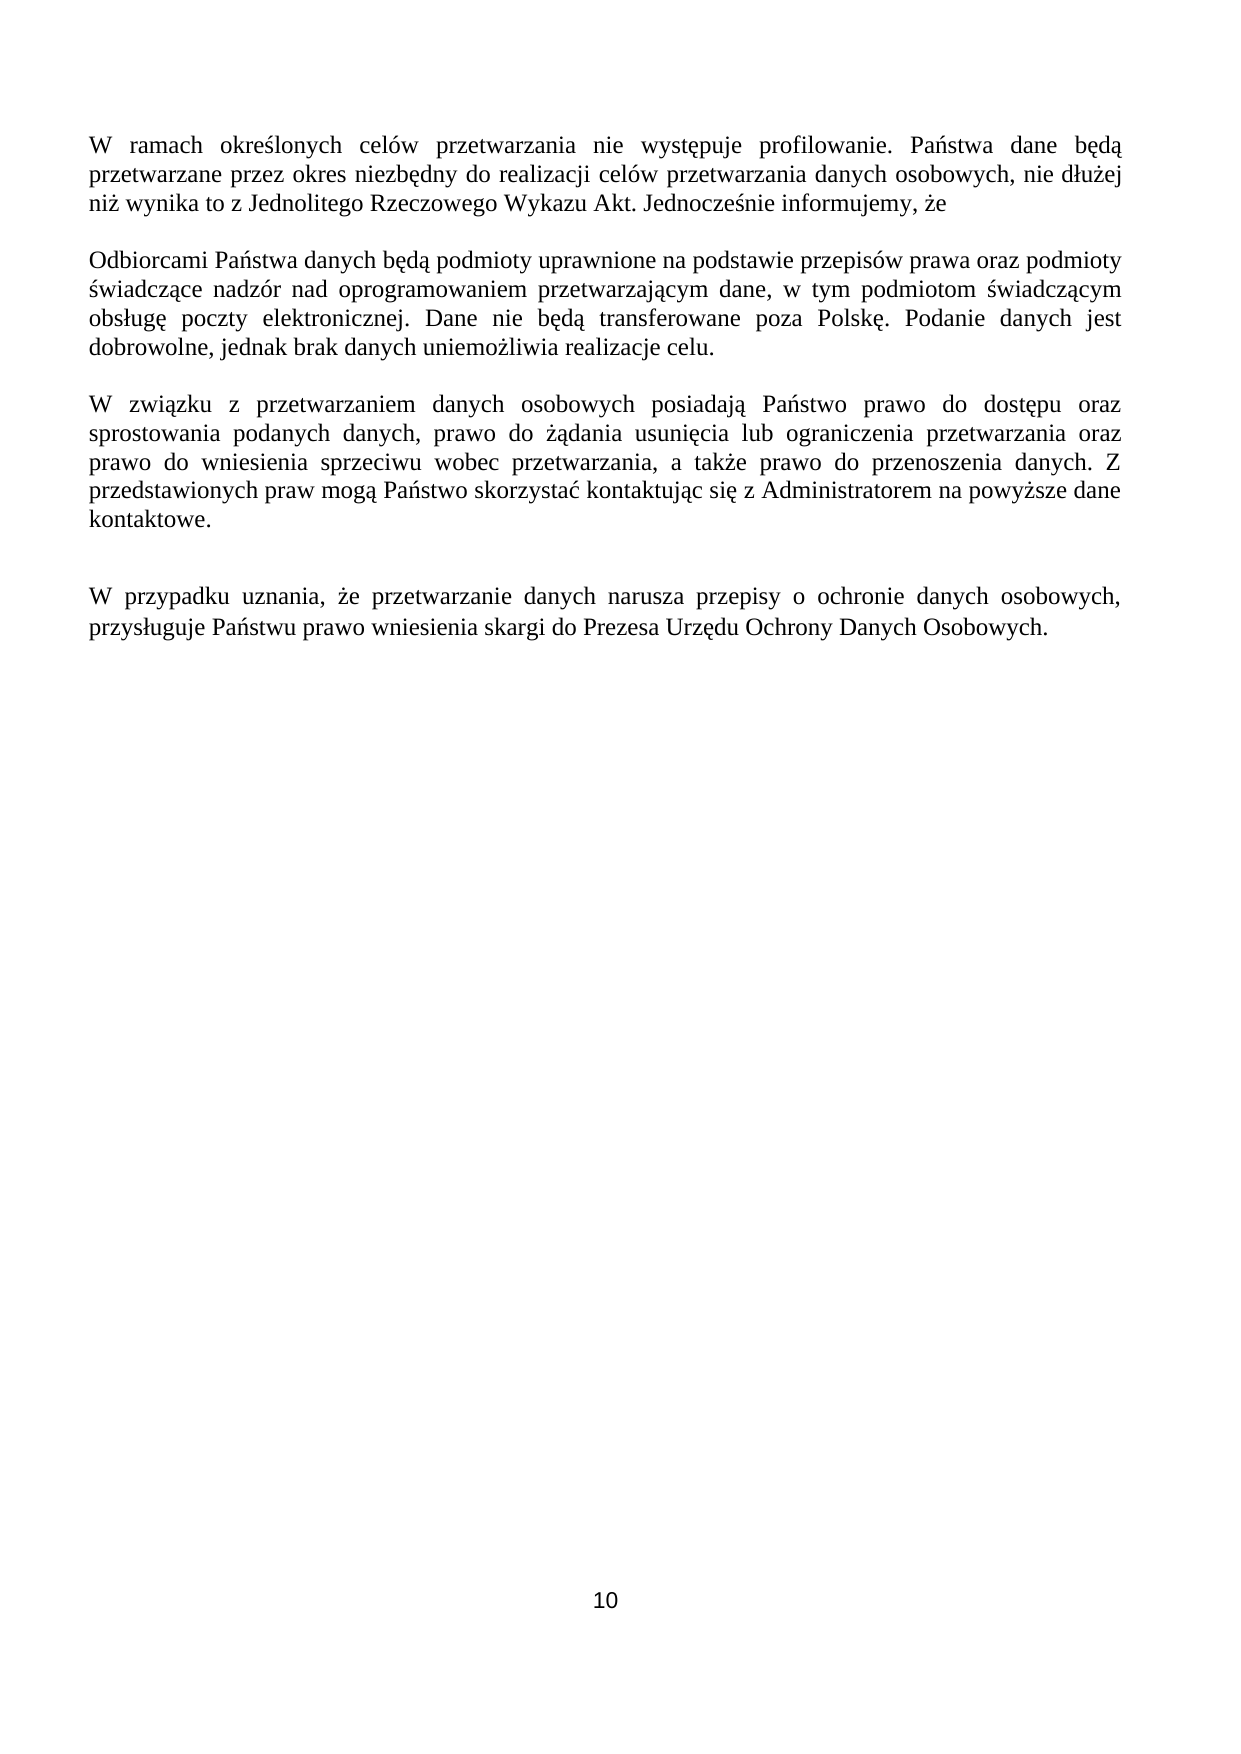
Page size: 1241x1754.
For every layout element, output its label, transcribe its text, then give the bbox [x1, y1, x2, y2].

text W ramach określonych celów przetwarzania nie występuje profilowanie. Państwa dane będą przetwarzane przez okres niezbędny do realizacji celów przetwarzania danych osobowych, nie dłużej niż wynika to z Jednolitego Rzeczowego Wykazu Akt. Jednocześnie informujemy, że [89, 131, 1122, 217]
text Odbiorcami Państwa danych będą podmioty uprawnione na podstawie przepisów prawa oraz podmioty świadczące nadzór nad oprogramowaniem przetwarzającym dane, w tym podmiotom świadczącym obsługę poczty elektronicznej. Dane nie będą transferowane poza Polskę. Podanie danych jest dobrowolne, jednak brak danych uniemożliwia realizacje celu. [89, 246, 1122, 361]
text W związku z przetwarzaniem danych osobowych posiadają Państwo prawo do dostępu oraz sprostowania podanych danych, prawo do żądania usunięcia lub ograniczenia przetwarzania oraz prawo do wniesienia sprzeciwu wobec przetwarzania, a także prawo do przenoszenia danych. Z przedstawionych praw mogą Państwo skorzystać kontaktując się z Administratorem na powyższe dane kontaktowe. [89, 389, 1122, 533]
text W przypadku uznania, że przetwarzanie danych narusza przepisy o ochronie danych osobowych, przysługuje Państwu prawo wniesienia skargi do Prezesa Urzędu Ochrony Danych Osobowych. [89, 581, 1122, 641]
